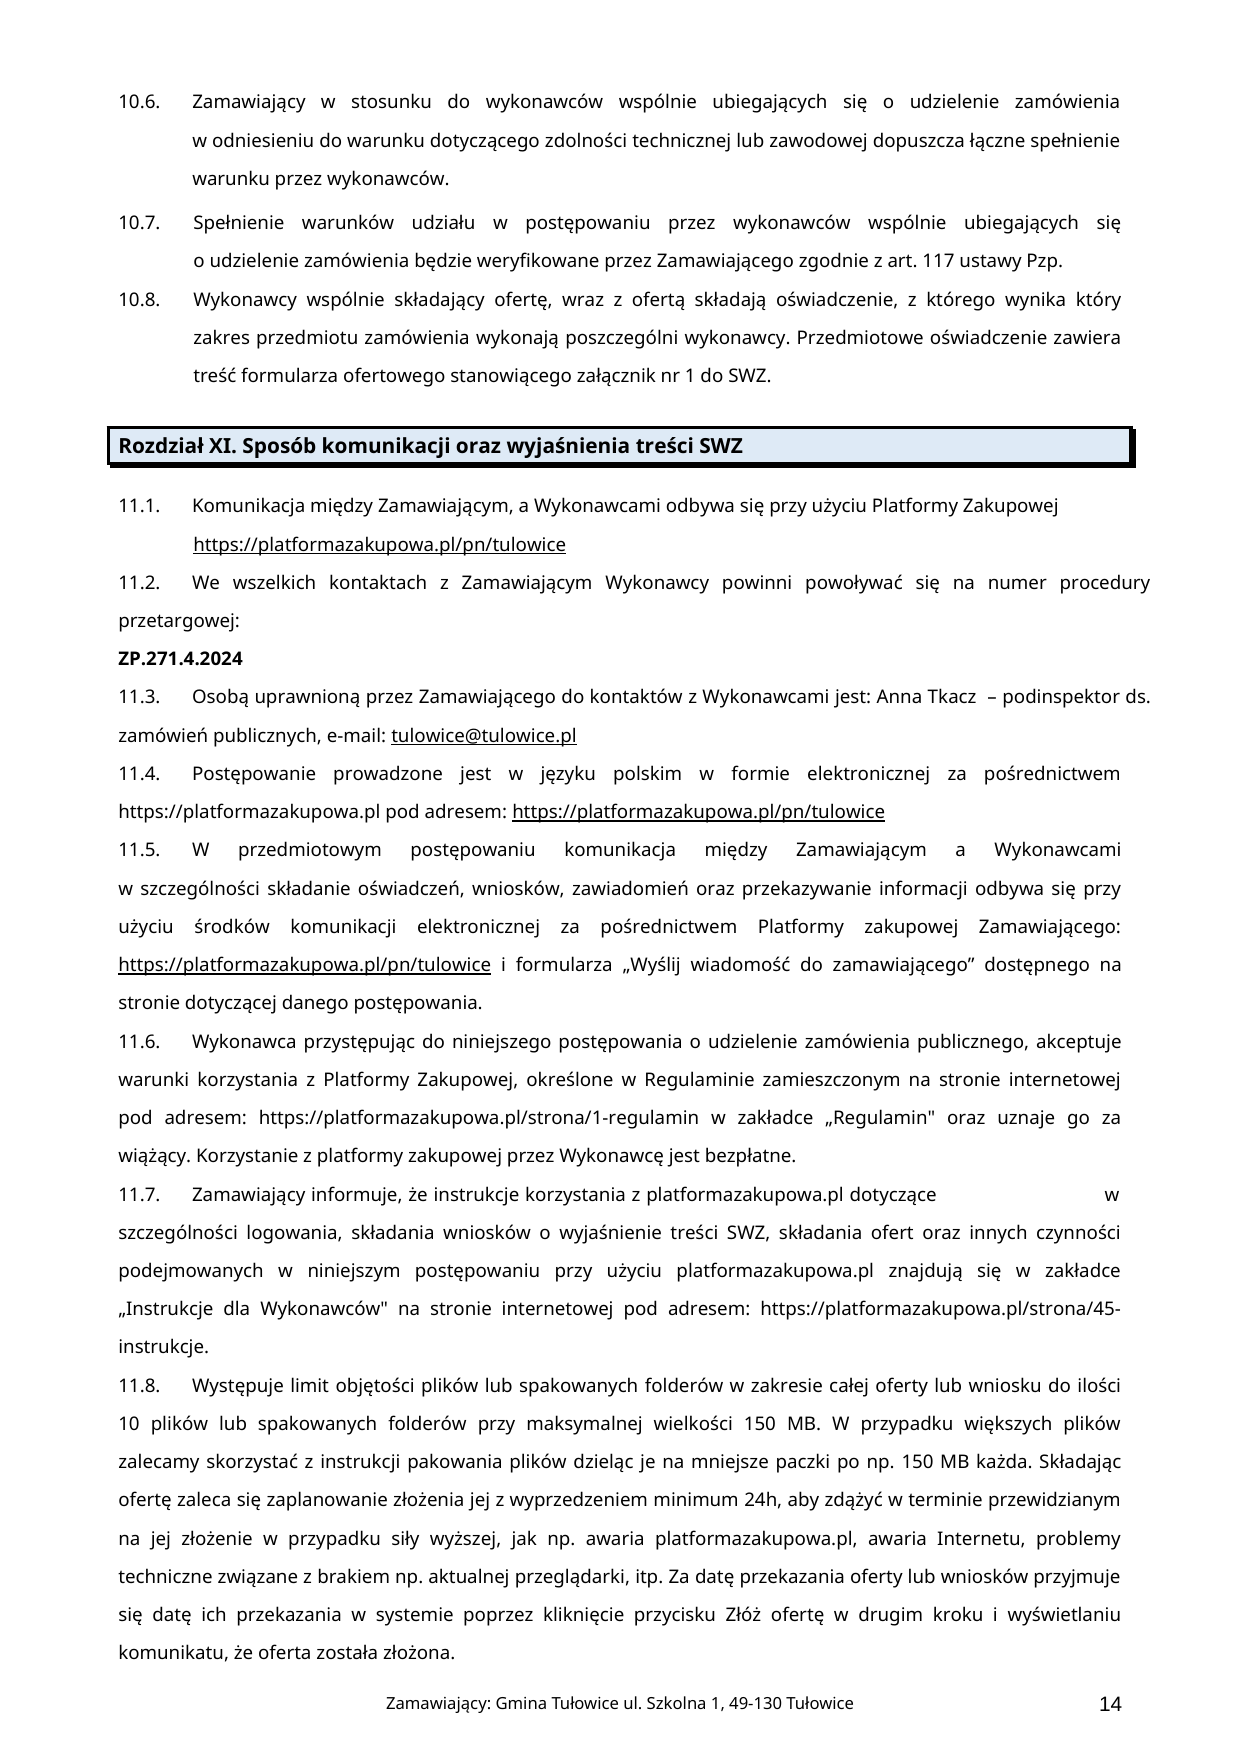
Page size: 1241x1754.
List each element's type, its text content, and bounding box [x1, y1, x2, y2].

list Komunikacja między Zamawiającym, a Wykonawcami odbywa się przy użyciu Platformy Zakupowej [118, 493, 1152, 518]
text Rozdział XI. Sposób komunikacji oraz wyjaśnienia treści SWZ [110, 429, 1129, 462]
list Postępowanie prowadzone jest w języku polskim w formie elektronicznej za pośrednictwem https://platformazakupowa.pl pod adresem: https://platformazakupowa.pl/pn/tulowice [118, 760, 1122, 824]
text https://platformazakupowa.pl/pn/tulowice [193, 531, 1152, 556]
list Wykonawcy wspólnie składający ofertę, wraz z ofertą składają oświadczenie, z którego wynika który zakres przedmiotu zamówienia wykonają poszczególni wykonawcy. Przedmiotowe oświadczenie zawiera treść formularza ofertowego stanowiącego załącznik nr 1 do SWZ. [118, 286, 1122, 388]
list Spełnienie warunków udziału w postępowaniu przez wykonawców wspólnie ubiegających się o udzielenie zamówienia będzie weryfikowane przez Zamawiającego zgodnie z art. 117 ustawy Pzp. [118, 209, 1122, 273]
list Wykonawca przystępując do niniejszego postępowania o udzielenie zamówienia publicznego, akceptuje warunki korzystania z Platformy Zakupowej, określone w Regulaminie zamieszczonym na stronie internetowej pod adresem: https://platformazakupowa.pl/strona/1-regulamin w zakładce „Regulamin" oraz uznaje go za wiążący. Korzystanie z platformy zakupowej przez Wykonawcę jest bezpłatne. [118, 1028, 1122, 1168]
list Zamawiający informuje, że instrukcje korzystania z platformazakupowa.pl dotyczące w szczególności logowania, składania wniosków o wyjaśnienie treści SWZ, składania ofert oraz innych czynności podejmowanych w niniejszym postępowaniu przy użyciu platformazakupowa.pl znajdują się w zakładce „Instrukcje dla Wykonawców" na stronie internetowej pod adresem: https://platformazakupowa.pl/strona/45-instrukcje. [118, 1181, 1122, 1359]
list Zamawiający w stosunku do wykonawców wspólnie ubiegających się o udzielenie zamówienia w odniesieniu do warunku dotyczącego zdolności technicznej lub zawodowej dopuszcza łączne spełnienie warunku przez wykonawców. [118, 89, 1121, 191]
list W przedmiotowym postępowaniu komunikacja między Zamawiającym a Wykonawcami w szczególności składanie oświadczeń, wniosków, zawiadomień oraz przekazywanie informacji odbywa się przy użyciu środków komunikacji elektronicznej za pośrednictwem Platformy zakupowej Zamawiającego: https://platformazakupowa.pl/pn/tulowice i formularza „Wyślij wiadomość do zamawiającego” dostępnego na stronie dotyczącej danego postępowania. [118, 837, 1122, 1015]
list Osobą uprawnioną przez Zamawiającego do kontaktów z Wykonawcami jest: Anna Tkacz – podinspektor ds. zamówień publicznych, e-mail: tulowice@tulowice.pl [118, 684, 1152, 748]
list We wszelkich kontaktach z Zamawiającym Wykonawcy powinni powoływać się na numer procedury przetargowej: ZP.271.4.2024 [118, 569, 1152, 671]
list Występuje limit objętości plików lub spakowanych folderów w zakresie całej oferty lub wniosku do ilości 10 plików lub spakowanych folderów przy maksymalnej wielkości 150 MB. W przypadku większych plików zalecamy skorzystać z instrukcji pakowania plików dzieląc je na mniejsze paczki po np. 150 MB każda. Składając ofertę zaleca się zaplanowanie złożenia jej z wyprzedzeniem minimum 24h, aby zdążyć w terminie przewidzianym na jej złożenie w przypadku siły wyższej, jak np. awaria platformazakupowa.pl, awaria Internetu, problemy techniczne związane z brakiem np. aktualnej przeglądarki, itp. Za datę przekazania oferty lub wniosków przyjmuje się datę ich przekazania w systemie poprzez kliknięcie przycisku Złóż ofertę w drugim kroku i wyświetlaniu komunikatu, że oferta została złożona. [118, 1372, 1122, 1665]
